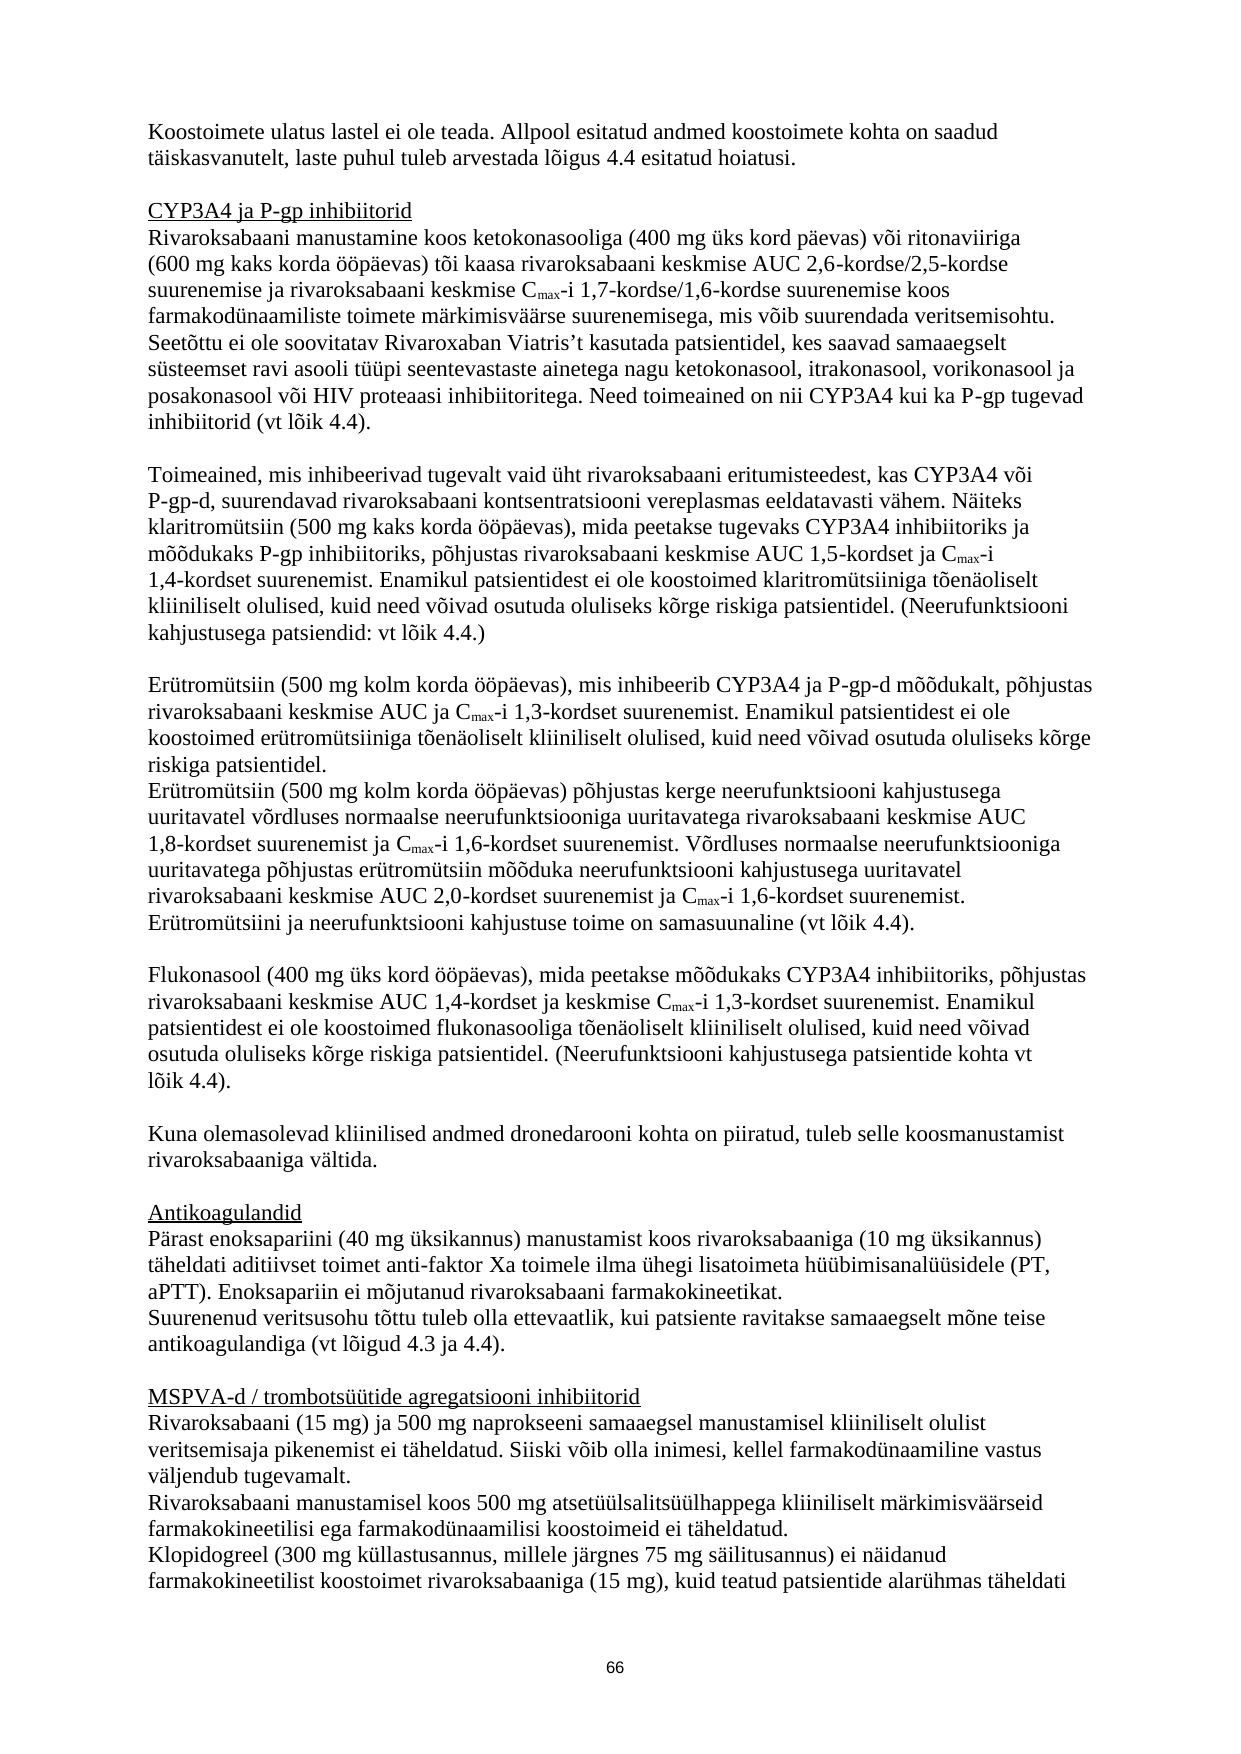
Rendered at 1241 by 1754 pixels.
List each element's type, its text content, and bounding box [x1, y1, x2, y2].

text Suurenenud veritsusohu tõttu tuleb olla ettevaatlik, kui patsiente ravitakse samaaegselt mõne teise antikoagulandiga (vt lõigud 4.3 ja 4.4). [148, 1304, 1092, 1357]
text Rivaroksabaani manustamine koos ketokonasooliga (400 mg üks kord päevas) või ritonaviiriga (600 mg kaks korda ööpäevas) tõi kaasa rivaroksabaani keskmise AUC 2,6-kordse/2,5-kordse suurenemise ja rivaroksabaani keskmise Cmax-i 1,7-kordse/1,6-kordse suurenemise koos farmakodünaamiliste toimete märkimisväärse suurenemisega, mis võib suurendada veritsemisohtu. Seetõttu ei ole soovitatav Rivaroxaban Viatris’t kasutada patsientidel, kes saavad samaaegselt süsteemset ravi asooli tüüpi seentevastaste ainetega nagu ketokonasool, itrakonasool, vorikonasool ja posakonasool või HIV proteaasi inhibiitoritega. Need toimeained on nii CYP3A4 kui ka P-gp tugevad inhibiitorid (vt lõik 4.4). [148, 223, 1092, 434]
text MSPVA-d / trombotsüütide agregatsiooni inhibiitorid [148, 1383, 1092, 1409]
text Erütromütsiin (500 mg kolm korda ööpäevas) põhjustas kerge neerufunktsiooni kahjustusega uuritavatel võrdluses normaalse neerufunktsiooniga uuritavatega rivaroksabaani keskmise AUC 1,8-kordset suurenemist ja Cmax-i 1,6-kordset suurenemist. Võrdluses normaalse neerufunktsiooniga uuritavatega põhjustas erütromütsiin mõõduka neerufunktsiooni kahjustusega uuritavatel rivaroksabaani keskmise AUC 2,0-kordset suurenemist ja Cmax-i 1,6-kordset suurenemist. Erütromütsiini ja neerufunktsiooni kahjustuse toime on samasuunaline (vt lõik 4.4). [148, 777, 1092, 935]
text Rivaroksabaani (15 mg) ja 500 mg naprokseeni samaaegsel manustamisel kliiniliselt olulist veritsemisaja pikenemist ei täheldatud. Siiski võib olla inimesi, kellel farmakodünaamiline vastus väljendub tugevamalt. [148, 1409, 1092, 1488]
text Antikoagulandid [148, 1199, 1092, 1225]
text Erütromütsiin (500 mg kolm korda ööpäevas), mis inhibeerib CYP3A4 ja P-gp-d mõõdukalt, põhjustas rivaroksabaani keskmise AUC ja Cmax-i 1,3-kordset suurenemist. Enamikul patsientidest ei ole koostoimed erütromütsiiniga tõenäoliselt kliiniliselt olulised, kuid need võivad osutuda oluliseks kõrge riskiga patsientidel. [148, 672, 1092, 777]
text Rivaroksabaani manustamisel koos 500 mg atsetüülsalitsüülhappega kliiniliselt märkimisväärseid farmakokineetilisi ega farmakodünaamilisi koostoimeid ei täheldatud. [148, 1488, 1092, 1541]
text Kuna olemasolevad kliinilised andmed dronedarooni kohta on piiratud, tuleb selle koosmanustamist rivaroksabaaniga vältida. [148, 1119, 1092, 1172]
text Pärast enoksapariini (40 mg üksikannus) manustamist koos rivaroksabaaniga (10 mg üksikannus) täheldati aditiivset toimet anti-faktor Xa toimele ilma ühegi lisatoimeta hüübimisanalüüsidele (PT, aPTT). Enoksapariin ei mõjutanud rivaroksabaani farmakokineetikat. [148, 1225, 1092, 1304]
text Toimeained, mis inhibeerivad tugevalt vaid üht rivaroksabaani eritumisteedest, kas CYP3A4 või P-gp-d, suurendavad rivaroksabaani kontsentratsiooni vereplasmas eeldatavasti vähem. Näiteks klaritromütsiin (500 mg kaks korda ööpäevas), mida peetakse tugevaks CYP3A4 inhibiitoriks ja mõõdukaks P-gp inhibiitoriks, põhjustas rivaroksabaani keskmise AUC 1,5-kordset ja Cmax-i 1,4-kordset suurenemist. Enamikul patsientidest ei ole koostoimed klaritromütsiiniga tõenäoliselt kliiniliselt olulised, kuid need võivad osutuda oluliseks kõrge riskiga patsientidel. (Neerufunktsiooni kahjustusega patsiendid: vt lõik 4.4.) [148, 461, 1092, 645]
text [148, 1541, 1092, 1594]
text CYP3A4 ja P-gp inhibiitorid [148, 197, 1092, 223]
text Flukonasool (400 mg üks kord ööpäevas), mida peetakse mõõdukaks CYP3A4 inhibiitoriks, põhjustas rivaroksabaani keskmise AUC 1,4-kordset ja keskmise Cmax-i 1,3-kordset suurenemist. Enamikul patsientidest ei ole koostoimed flukonasooliga tõenäoliselt kliiniliselt olulised, kuid need võivad osutuda oluliseks kõrge riskiga patsientidel. (Neerufunktsiooni kahjustusega patsientide kohta vt lõik 4.4). [148, 961, 1092, 1093]
text Koostoimete ulatus lastel ei ole teada. Allpool esitatud andmed koostoimete kohta on saadud täiskasvanutelt, laste puhul tuleb arvestada lõigus 4.4 esitatud hoiatusi. [148, 118, 1092, 171]
